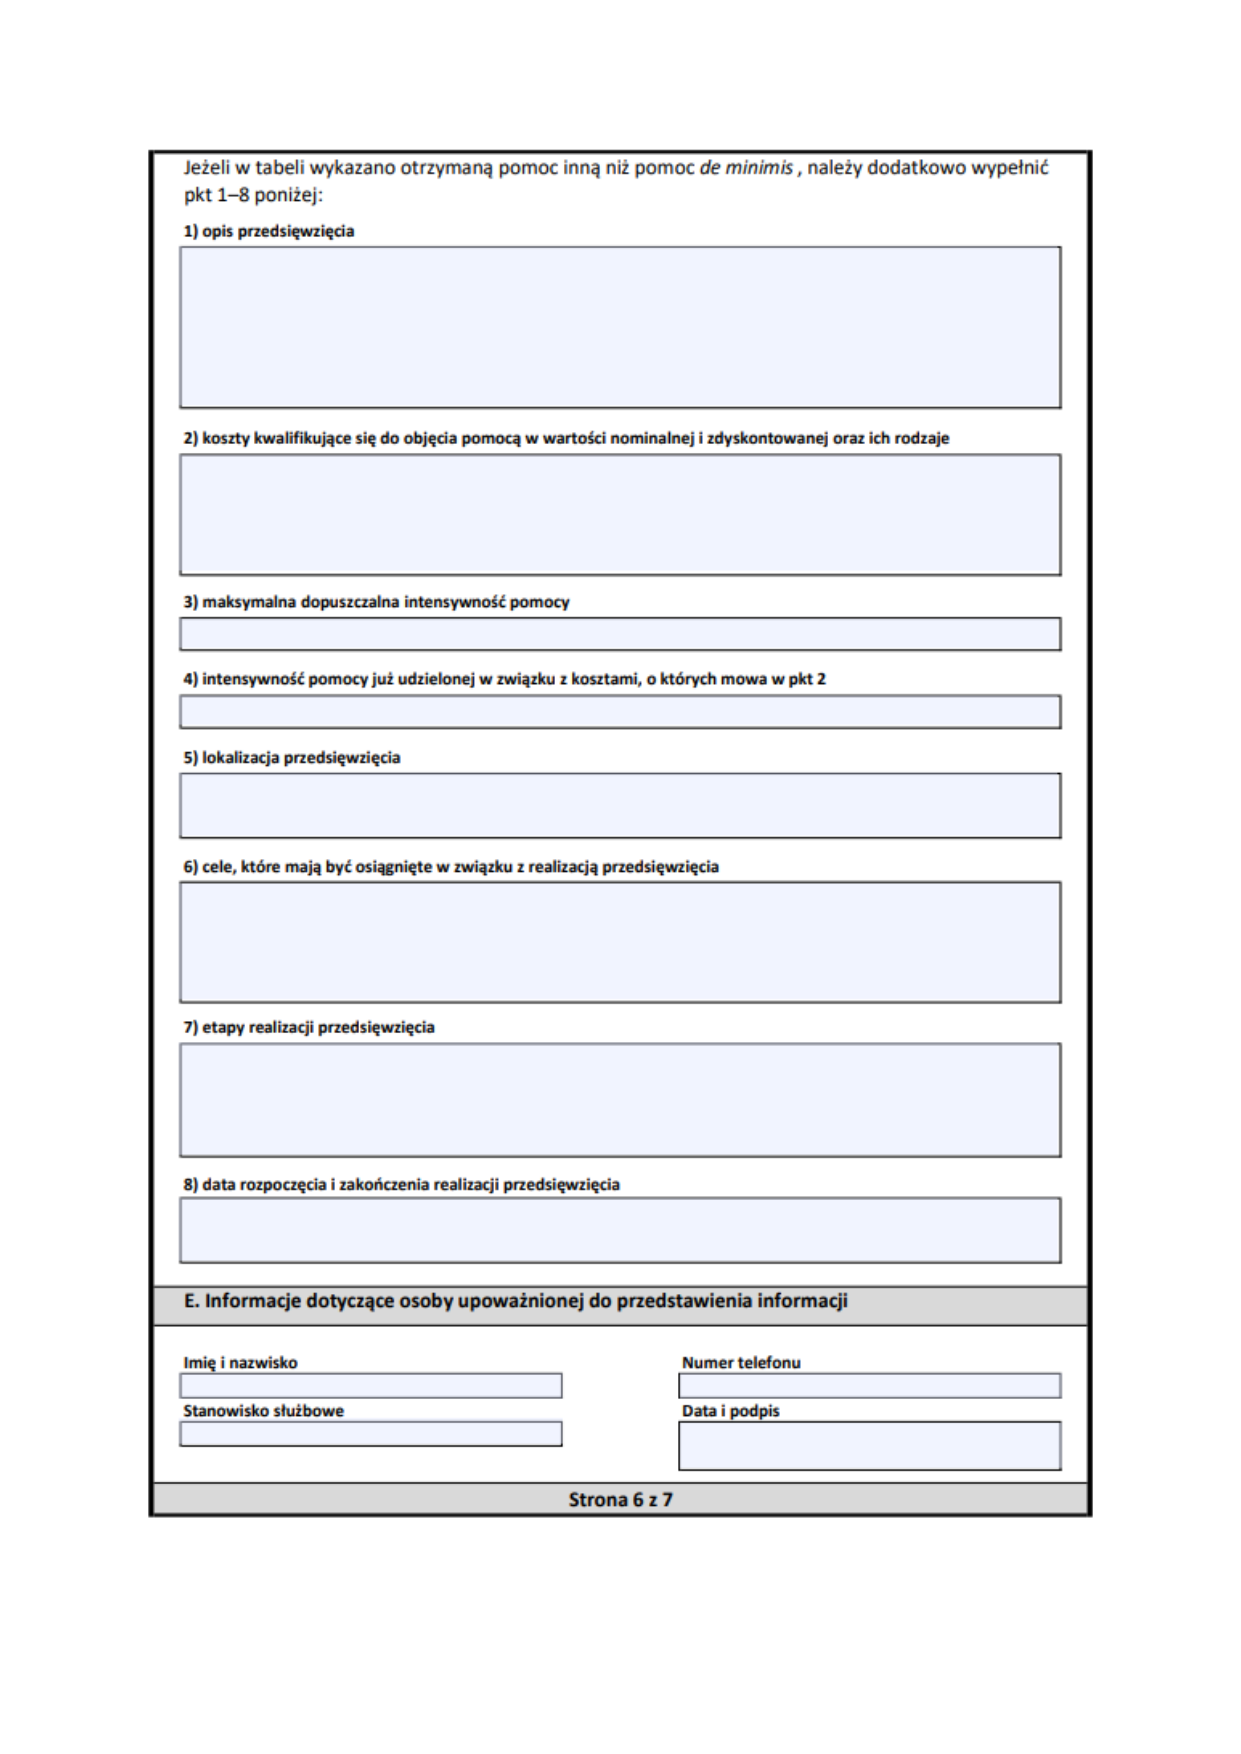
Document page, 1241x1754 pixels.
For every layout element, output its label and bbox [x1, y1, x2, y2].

picture [147, 147, 1093, 1521]
